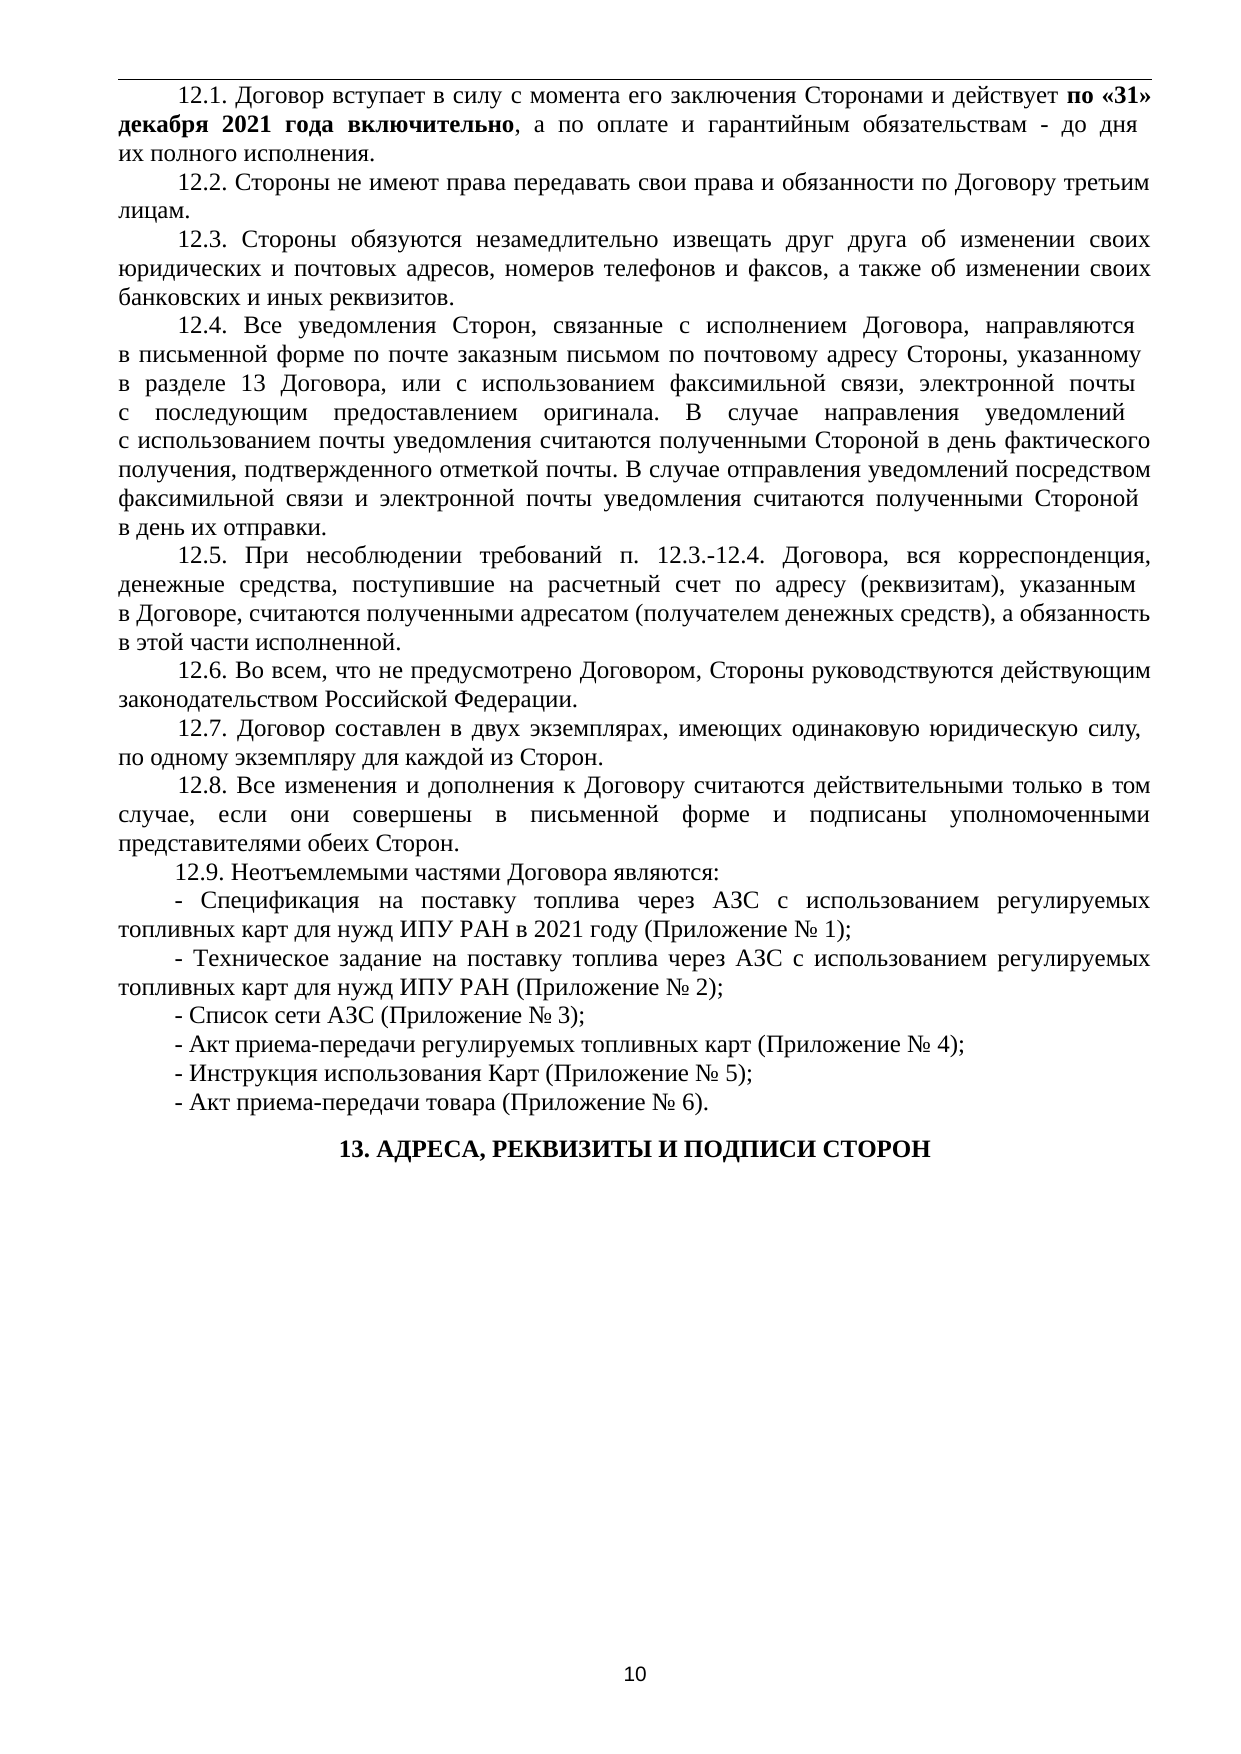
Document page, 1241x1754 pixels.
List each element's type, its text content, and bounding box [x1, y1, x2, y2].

text 13. АДРЕСА, РЕКВИЗИТЫ И ПОДПИСИ СТОРОН [118, 1134, 1152, 1163]
text - Инструкция использования Карт (Приложение № 5); [118, 1058, 1152, 1087]
text 12.1. Договор вступает в силу с момента его заключения Сторонами и действует по «31» декабря 2021 года включительно, а по оплате и гарантийным обязательствам - до дня их полного исполнения. [118, 80, 1152, 167]
text - Спецификация на поставку топлива через АЗС с использованием регулируемых топливных карт для нужд ИПУ РАН в 2021 году (Приложение № 1); [118, 885, 1152, 943]
text 12.3. Стороны обязуются незамедлительно извещать друг друга об изменении своих юридических и почтовых адресов, номеров телефонов и факсов, а также об изменении своих банковских и иных реквизитов. [118, 224, 1152, 310]
text 12.6. Во всем, что не предусмотрено Договором, Стороны руководствуются действующим законодательством Российской Федерации. [118, 655, 1152, 713]
text - Список сети АЗС (Приложение № 3); [118, 1000, 1152, 1029]
text - Техническое задание на поставку топлива через АЗС с использованием регулируемых топливных карт для нужд ИПУ РАН (Приложение № 2); [118, 943, 1152, 1000]
text 12.4. Все уведомления Сторон, связанные с исполнением Договора, направляются в письменной форме по почте заказным письмом по почтовому адресу Стороны, указанному в разделе 13 Договора, или с использованием факсимильной связи, электронной почты с последующим предоставлением оригинала. В случае направления уведомлений с использованием почты уведомления считаются полученными Стороной в день фактического получения, подтвержденного отметкой почты. В случае отправления уведомлений посредством факсимильной связи и электронной почты уведомления считаются полученными Стороной в день их отправки. [118, 310, 1152, 540]
text 12.7. Договор составлен в двух экземплярах, имеющих одинаковую юридическую силу, по одному экземпляру для каждой из Сторон. [118, 713, 1152, 770]
text - Акт приема-передачи регулируемых топливных карт (Приложение № 4); [118, 1029, 1152, 1058]
text 12.2. Стороны не имеют права передавать свои права и обязанности по Договору третьим лицам. [118, 167, 1152, 224]
text 12.5. При несоблюдении требований п. 12.3.-12.4. Договора, вся корреспонденция, денежные средства, поступившие на расчетный счет по адресу (реквизитам), указанным в Договоре, считаются полученными адресатом (получателем денежных средств), а обязанность в этой части исполненной. [118, 540, 1152, 655]
text 12.8. Все изменения и дополнения к Договору считаются действительными только в том случае, если они совершены в письменной форме и подписаны уполномоченными представителями обеих Сторон. [118, 770, 1152, 857]
text - Акт приема-передачи товара (Приложение № 6). [118, 1087, 1152, 1115]
text 12.9. Неотъемлемыми частями Договора являются: [118, 857, 1152, 885]
